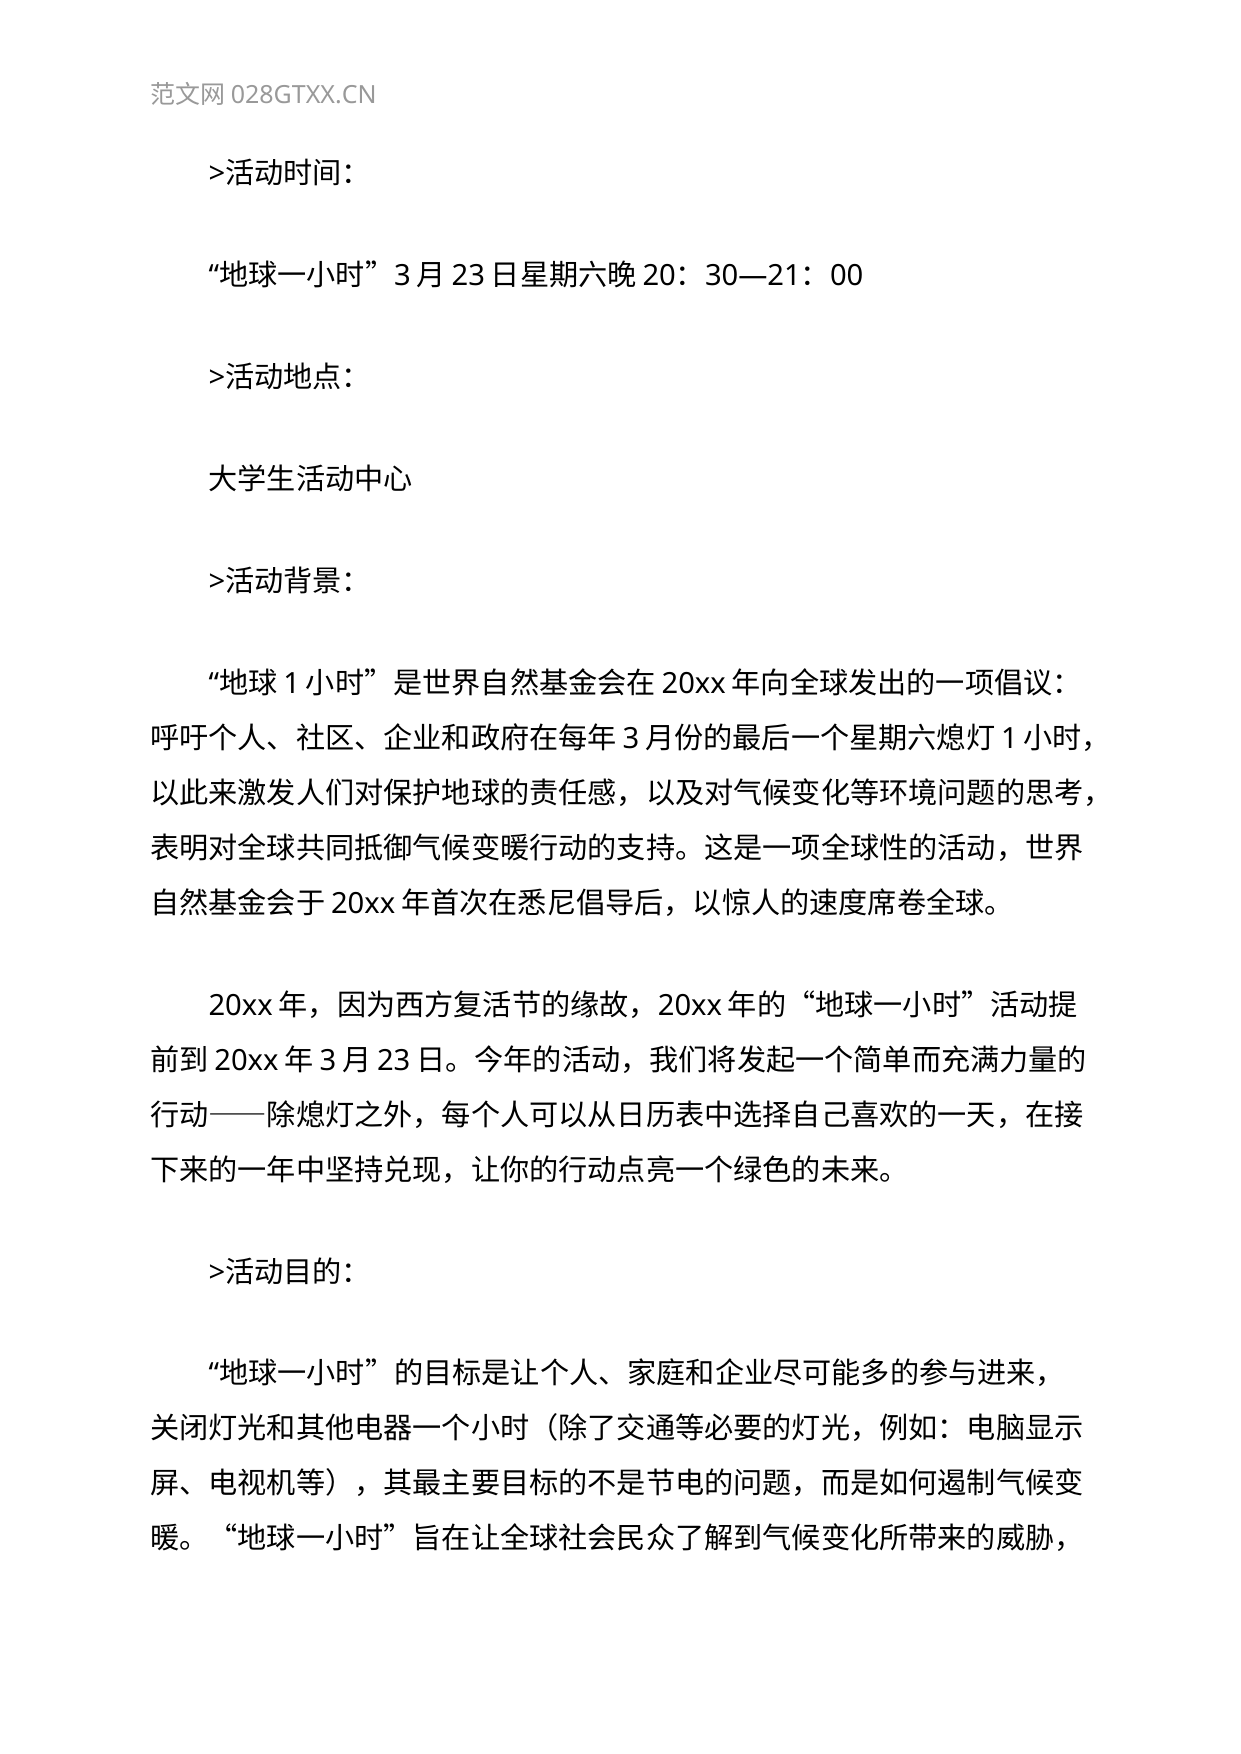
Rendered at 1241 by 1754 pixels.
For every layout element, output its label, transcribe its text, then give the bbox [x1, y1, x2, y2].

text >活动地点： [150, 354, 1090, 396]
text >活动背景： [150, 558, 1090, 600]
text >活动目的： [150, 1248, 1090, 1291]
text 20xx年，因为西方复活节的缘故，20xx年的“地球一小时”活动提前到20xx年3月23日。今年的活动，我们将发起一个简单而充满力量的行动——除熄灯之外，每个人可以从日历表中选择自己喜欢的一天，在接下来的一年中坚持兑现，让你的行动点亮一个绿色的未来。 [150, 981, 1090, 1189]
text 大学生活动中心 [150, 456, 1090, 498]
text “地球一小时”3月23日星期六晚20：30—21：00 [150, 252, 1090, 294]
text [150, 1350, 1090, 1557]
text “地球1小时”是世界自然基金会在20xx年向全球发出的一项倡议：呼吁个人、社区、企业和政府在每年3月份的最后一个星期六熄灯1小时，以此来激发人们对保护地球的责任感，以及对气候变化等环境问题的思考，表明对全球共同抵御气候变暖行动的支持。这是一项全球性的活动，世界自然基金会于20xx年首次在悉尼倡导后，以惊人的速度席卷全球。 [150, 660, 1090, 922]
text >活动时间： [150, 150, 1090, 192]
